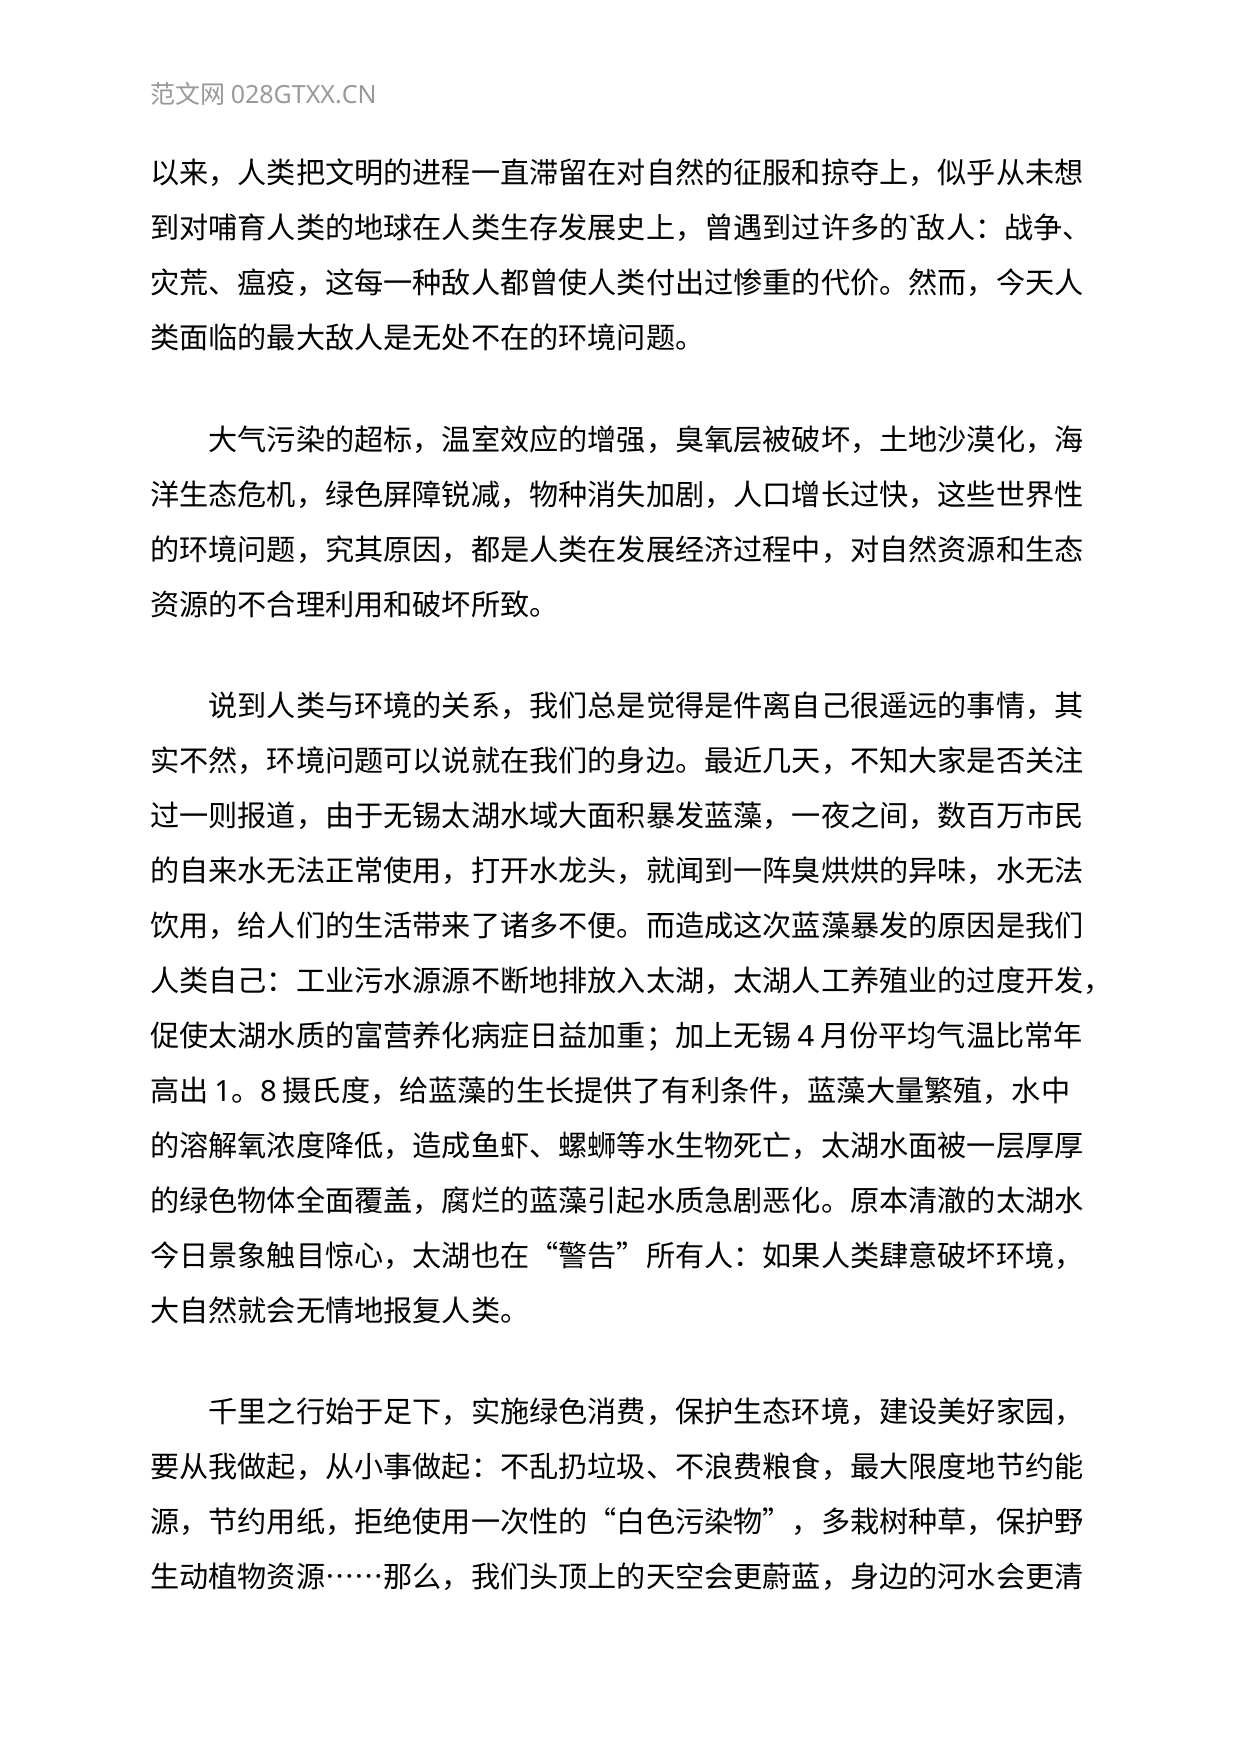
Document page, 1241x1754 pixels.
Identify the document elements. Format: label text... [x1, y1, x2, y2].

text 大气污染的超标，温室效应的增强，臭氧层被破坏，土地沙漠化，海洋生态危机，绿色屏障锐减，物种消失加剧，人口增长过快，这些世界性的环境问题，究其原因，都是人类在发展经济过程中，对自然资源和生态资源的不合理利用和破坏所致。 [150, 417, 1090, 623]
text 说到人类与环境的关系，我们总是觉得是件离自己很遥远的事情，其实不然，环境问题可以说就在我们的身边。最近几天，不知大家是否关注过一则报道，由于无锡太湖水域大面积暴发蓝藻，一夜之间，数百万市民的自来水无法正常使用，打开水龙头，就闻到一阵臭烘烘的异味，水无法饮用，给人们的生活带来了诸多不便。而造成这次蓝藻暴发的原因是我们人类自己：工业污水源源不断地排放入太湖，太湖人工养殖业的过度开发，促使太湖水质的富营养化病症日益加重；加上无锡4月份平均气温比常年高出1。8摄氏度，给蓝藻的生长提供了有利条件，蓝藻大量繁殖，水中的溶解氧浓度降低，造成鱼虾、螺蛳等水生物死亡，太湖水面被一层厚厚的绿色物体全面覆盖，腐烂的蓝藻引起水质急剧恶化。原本清澈的太湖水今日景象触目惊心，太湖也在“警告”所有人：如果人类肆意破坏环境，大自然就会无情地报复人类。 [150, 683, 1090, 1329]
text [150, 1389, 1090, 1596]
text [150, 150, 1090, 357]
